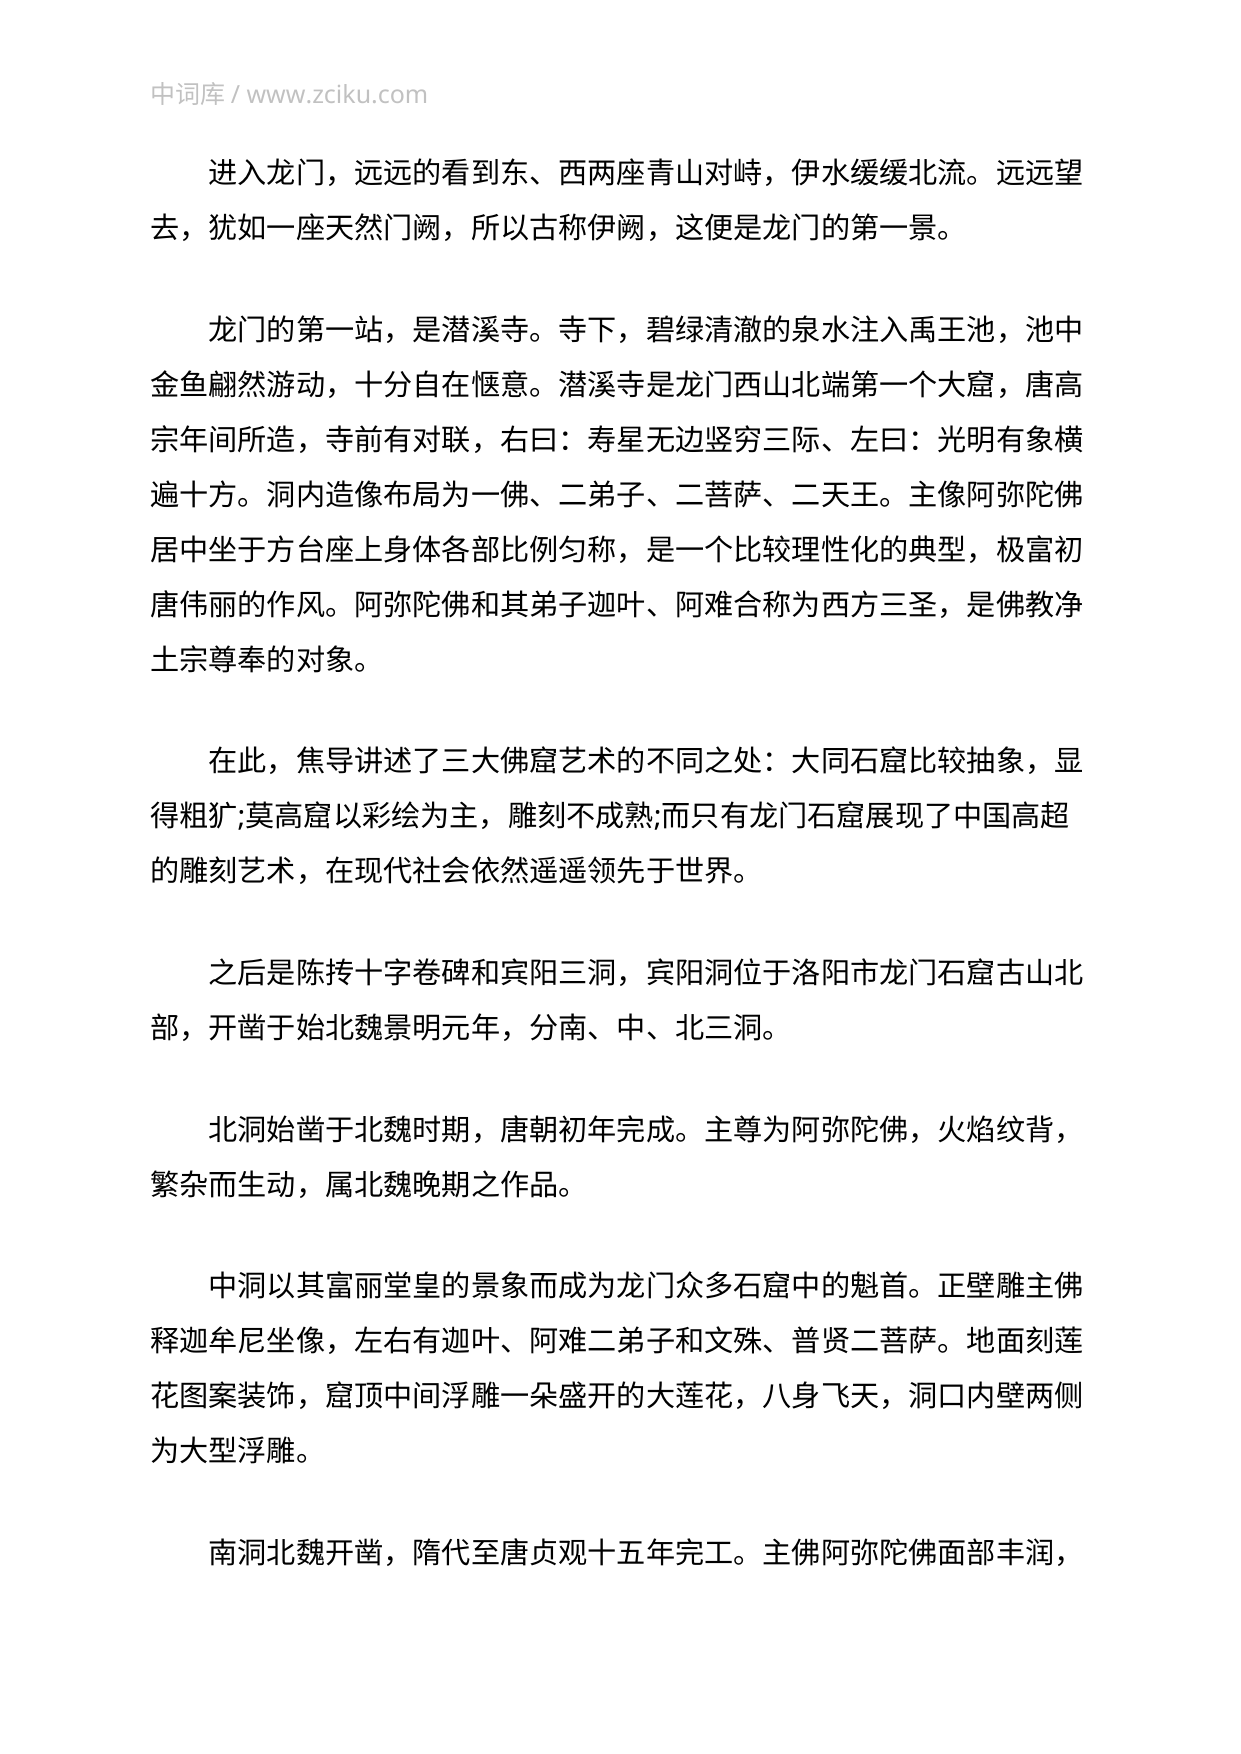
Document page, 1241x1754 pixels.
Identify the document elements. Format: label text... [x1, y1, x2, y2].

text 之后是陈抟十字卷碑和宾阳三洞，宾阳洞位于洛阳市龙门石窟古山北部，开凿于始北魏景明元年，分南、中、北三洞。 [150, 949, 1090, 1047]
text 进入龙门，远远的看到东、西两座青山对峙，伊水缓缓北流。远远望去，犹如一座天然门阙，所以古称伊阙，这便是龙门的第一景。 [150, 150, 1090, 247]
text 在此，焦导讲述了三大佛窟艺术的不同之处：大同石窟比较抽象，显得粗犷;莫高窟以彩绘为主，雕刻不成熟;而只有龙门石窟展现了中国高超的雕刻艺术，在现代社会依然遥遥领先于世界。 [150, 738, 1090, 890]
text 北洞始凿于北魏时期，唐朝初年完成。主尊为阿弥陀佛，火焰纹背，繁杂而生动，属北魏晚期之作品。 [150, 1106, 1090, 1203]
text 龙门的第一站，是潜溪寺。寺下，碧绿清澈的泉水注入禹王池，池中金鱼翩然游动，十分自在惬意。潜溪寺是龙门西山北端第一个大窟，唐高宗年间所造，寺前有对联，右曰：寿星无边竖穷三际、左曰：光明有象横遍十方。洞内造像布局为一佛、二弟子、二菩萨、二天王。主像阿弥陀佛居中坐于方台座上身体各部比例匀称，是一个比较理性化的典型，极富初唐伟丽的作风。阿弥陀佛和其弟子迦叶、阿难合称为西方三圣，是佛教净土宗尊奉的对象。 [150, 307, 1090, 678]
text 中洞以其富丽堂皇的景象而成为龙门众多石窟中的魁首。正壁雕主佛释迦牟尼坐像，左右有迦叶、阿难二弟子和文殊、普贤二菩萨。地面刻莲花图案装饰，窟顶中间浮雕一朵盛开的大莲花，八身飞天，洞口内壁两侧为大型浮雕。 [150, 1263, 1090, 1470]
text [150, 1529, 1090, 1572]
